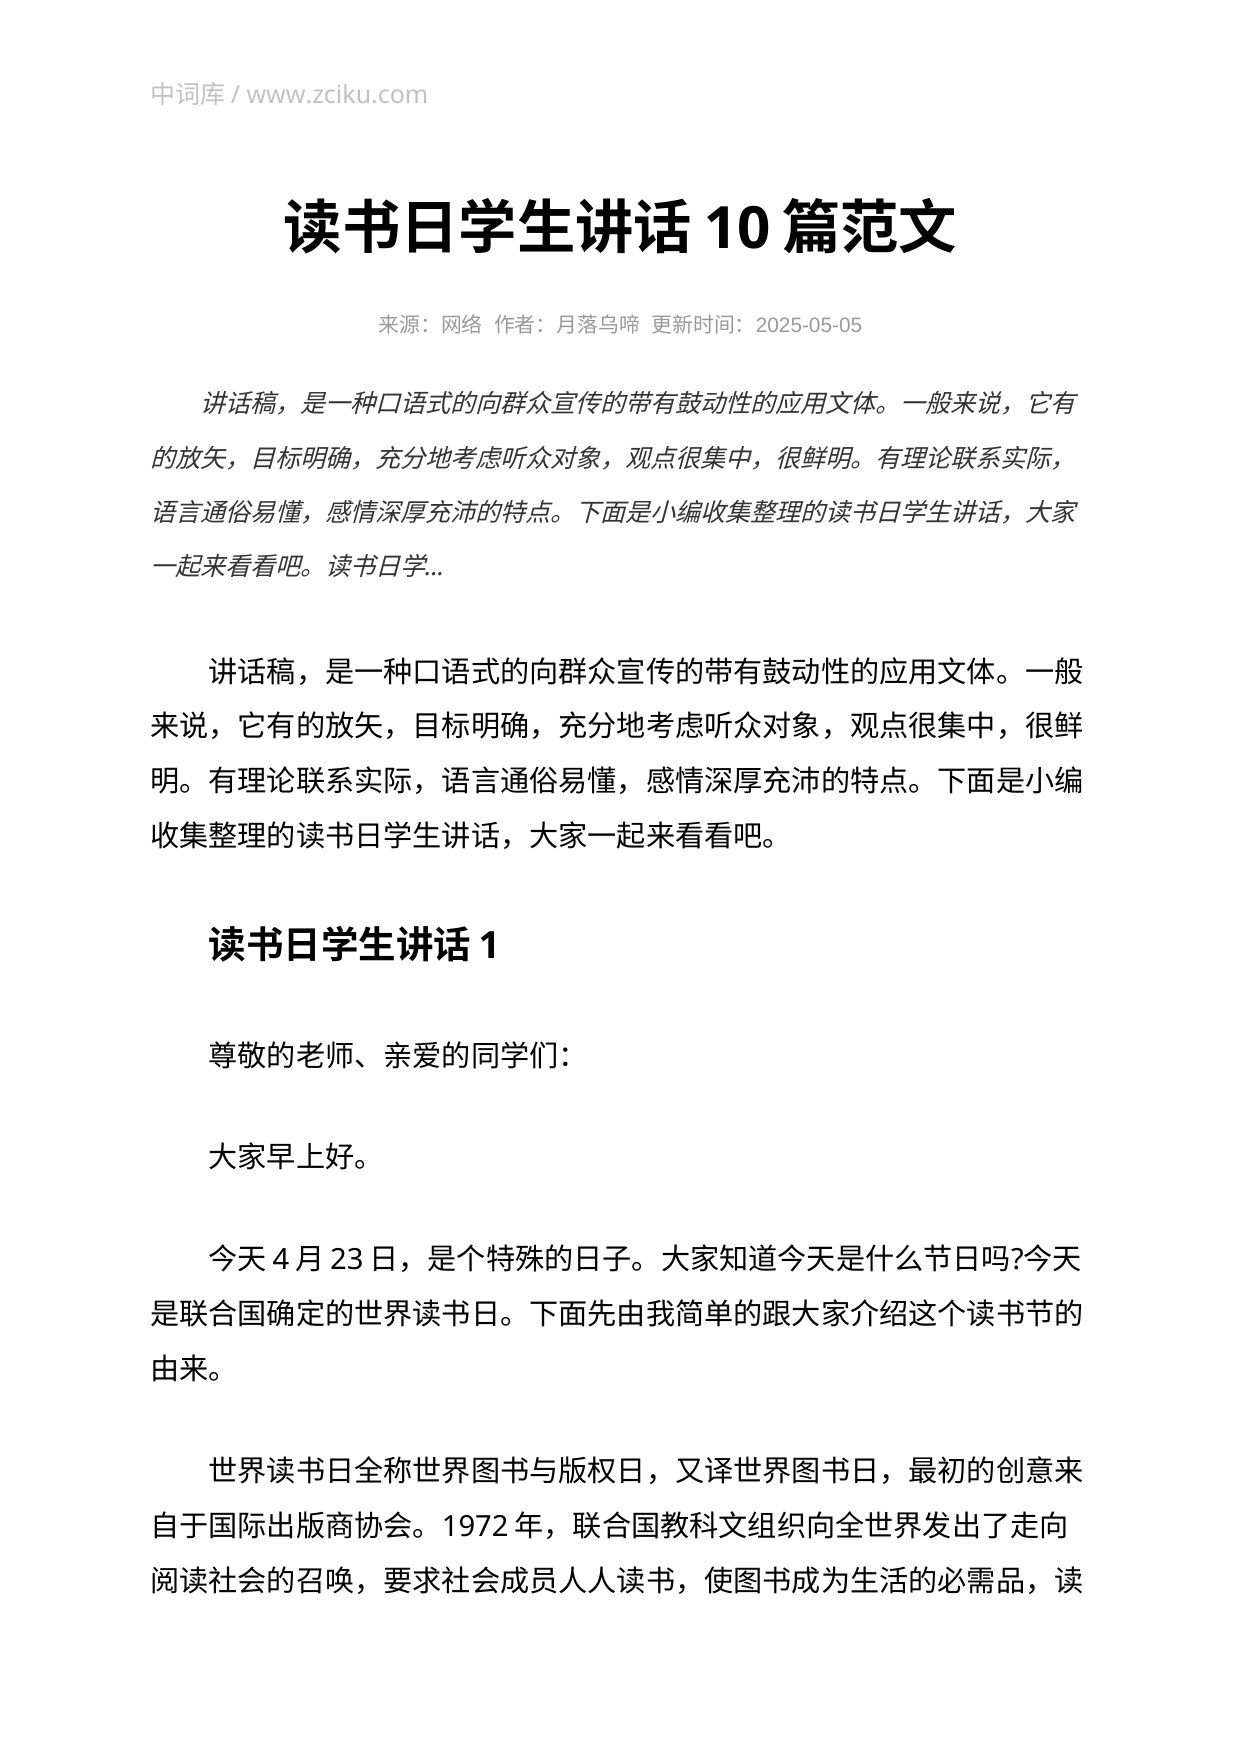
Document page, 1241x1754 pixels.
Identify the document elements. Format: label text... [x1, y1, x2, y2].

text 今天4月23日，是个特殊的日子。大家知道今天是什么节日吗?今天是联合国确定的世界读书日。下面先由我简单的跟大家介绍这个读书节的由来。 [150, 1236, 1090, 1388]
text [150, 1447, 1090, 1599]
text 尊敬的老师、亲爱的同学们： [150, 1032, 1090, 1074]
text 讲话稿，是一种口语式的向群众宣传的带有鼓动性的应用文体。一般来说，它有的放矢，目标明确，充分地考虑听众对象，观点很集中，很鲜明。有理论联系实际，语言通俗易懂，感情深厚充沛的特点。下面是小编收集整理的读书日学生讲话，大家一起来看看吧。读书日学... [150, 384, 1090, 583]
text 来源：网络 作者：月落乌啼 更新时间：2025-05-05 [150, 313, 1090, 337]
text 读书日学生讲话1 [150, 914, 1090, 969]
subtitle 读书日学生讲话10篇范文 [150, 181, 1090, 266]
text 大家早上好。 [150, 1134, 1090, 1176]
text 讲话稿，是一种口语式的向群众宣传的带有鼓动性的应用文体。一般来说，它有的放矢，目标明确，充分地考虑听众对象，观点很集中，很鲜明。有理论联系实际，语言通俗易懂，感情深厚充沛的特点。下面是小编收集整理的读书日学生讲话，大家一起来看看吧。 [150, 648, 1090, 855]
